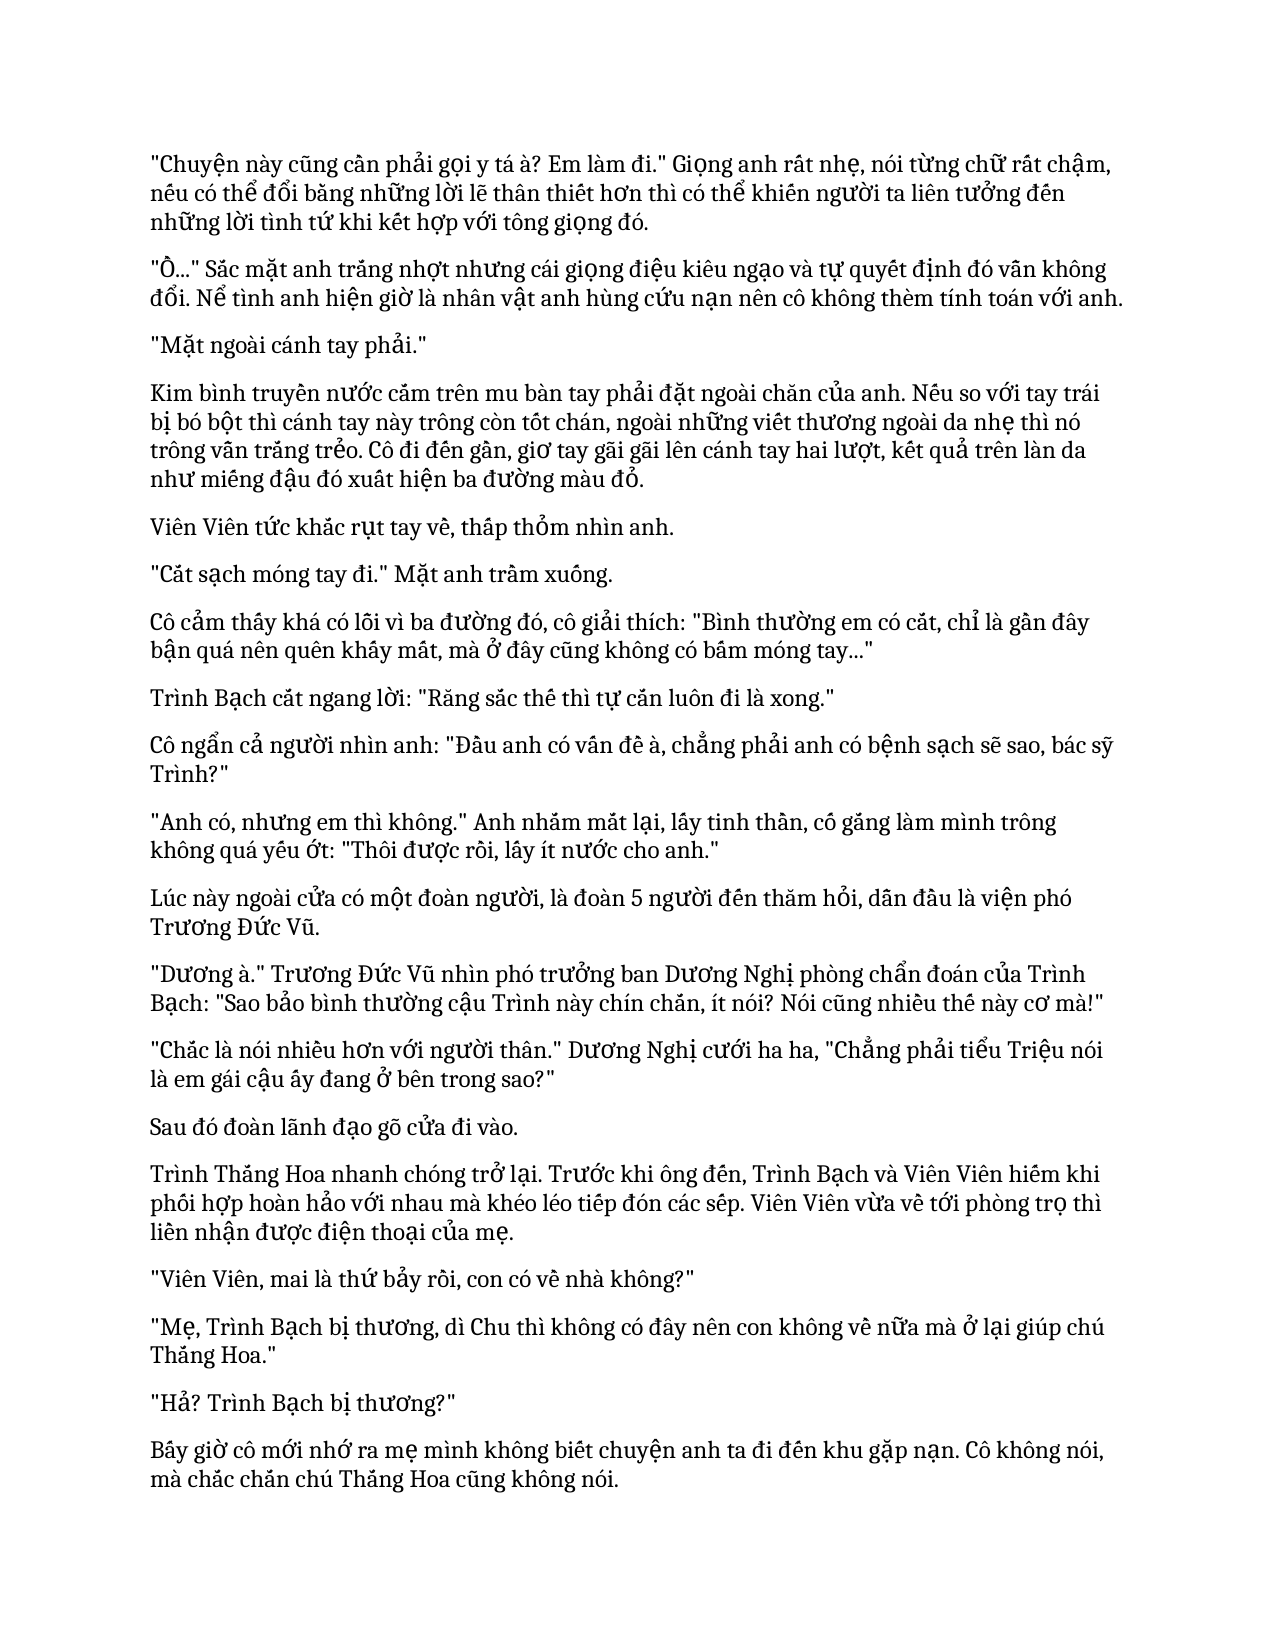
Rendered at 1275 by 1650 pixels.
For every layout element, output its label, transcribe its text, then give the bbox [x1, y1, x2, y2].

text "Hả? Trình Bạch bị thương?" [150, 1389, 1125, 1417]
text "Cắt sạch móng tay đi." Mặt anh trầm xuống. [150, 560, 1125, 589]
text Trình Bạch cắt ngang lời: "Răng sắc thế thì tự cắn luôn đi là xong." [150, 684, 1125, 712]
text "Mẹ, Trình Bạch bị thương, dì Chu thì không có đây nên con không về nữa mà ở lại giúp chú Thắng Hoa." [150, 1312, 1125, 1370]
text "Chắc là nói nhiều hơn với người thân." Dương Nghị cưới ha ha, "Chẳng phải tiểu Triệu nói là em gái cậu ấy đang ở bên trong sao?" [150, 1036, 1125, 1094]
text Viên Viên tức khắc rụt tay về, thấp thỏm nhìn anh. [150, 512, 1125, 541]
text Cô ngẩn cả người nhìn anh: "Đầu anh có vấn đề à, chẳng phải anh có bệnh sạch sẽ sao, bác sỹ Trình?" [150, 731, 1125, 789]
text "Ồ..." Sắc mặt anh trắng nhợt nhưng cái giọng điệu kiêu ngạo và tự quyết định đó vẫn không đổi. Nể tình anh hiện giờ là nhân vật anh hùng cứu nạn nên cô không thèm tính toán với anh. [150, 255, 1125, 312]
text "Anh có, nhưng em thì không." Anh nhắm mắt lại, lấy tinh thần, cố gắng làm mình trông không quá yếu ớt: "Thôi được rồi, lấy ít nước cho anh." [150, 807, 1125, 865]
text Sau đó đoàn lãnh đạo gõ cửa đi vào. [150, 1112, 1125, 1141]
text Kim bình truyền nước cắm trên mu bàn tay phải đặt ngoài chăn của anh. Nếu so với tay trái bị bó bột thì cánh tay này trông còn tốt chán, ngoài những viết thương ngoài da nhẹ thì nó trông vẫn trắng trẻo. Cô đi đến gần, giơ tay gãi gãi lên cánh tay hai lượt, kết quả trên làn da như miếng đậu đó xuất hiện ba đường màu đỏ. [150, 379, 1125, 494]
text "Chuyện này cũng cần phải gọi y tá à? Em làm đi." Giọng anh rất nhẹ, nói từng chữ rất chậm, nếu có thể đổi bằng những lời lẽ thân thiết hơn thì có thể khiến người ta liên tưởng đến những lời tình tứ khi kết hợp với tông giọng đó. [150, 150, 1125, 236]
text "Viên Viên, mai là thứ bảy rồi, con có về nhà không?" [150, 1265, 1125, 1294]
text "Mặt ngoài cánh tay phải." [150, 331, 1125, 360]
text Lúc này ngoài cửa có một đoàn người, là đoàn 5 người đến thăm hỏi, dẫn đầu là viện phó Trương Đức Vũ. [150, 884, 1125, 941]
text Cô cảm thấy khá có lỗi vì ba đường đó, cô giải thích: "Bình thường em có cắt, chỉ là gần đây bận quá nên quên khấy mất, mà ở đây cũng không có bấm móng tay..." [150, 607, 1125, 665]
text Bấy giờ cô mới nhớ ra mẹ mình không biết chuyện anh ta đi đến khu gặp nạn. Cô không nói, mà chắc chắn chú Thắng Hoa cũng không nói. [150, 1436, 1125, 1494]
text Trình Thắng Hoa nhanh chóng trở lại. Trước khi ông đến, Trình Bạch và Viên Viên hiếm khi phối hợp hoàn hảo với nhau mà khéo léo tiếp đón các sếp. Viên Viên vừa về tới phòng trọ thì liền nhận được điện thoại của mẹ. [150, 1160, 1125, 1246]
text "Dương à." Trương Đức Vũ nhìn phó trưởng ban Dương Nghị phòng chẩn đoán của Trình Bạch: "Sao bảo bình thường cậu Trình này chín chắn, ít nói? Nói cũng nhiều thế này cơ mà!" [150, 960, 1125, 1017]
